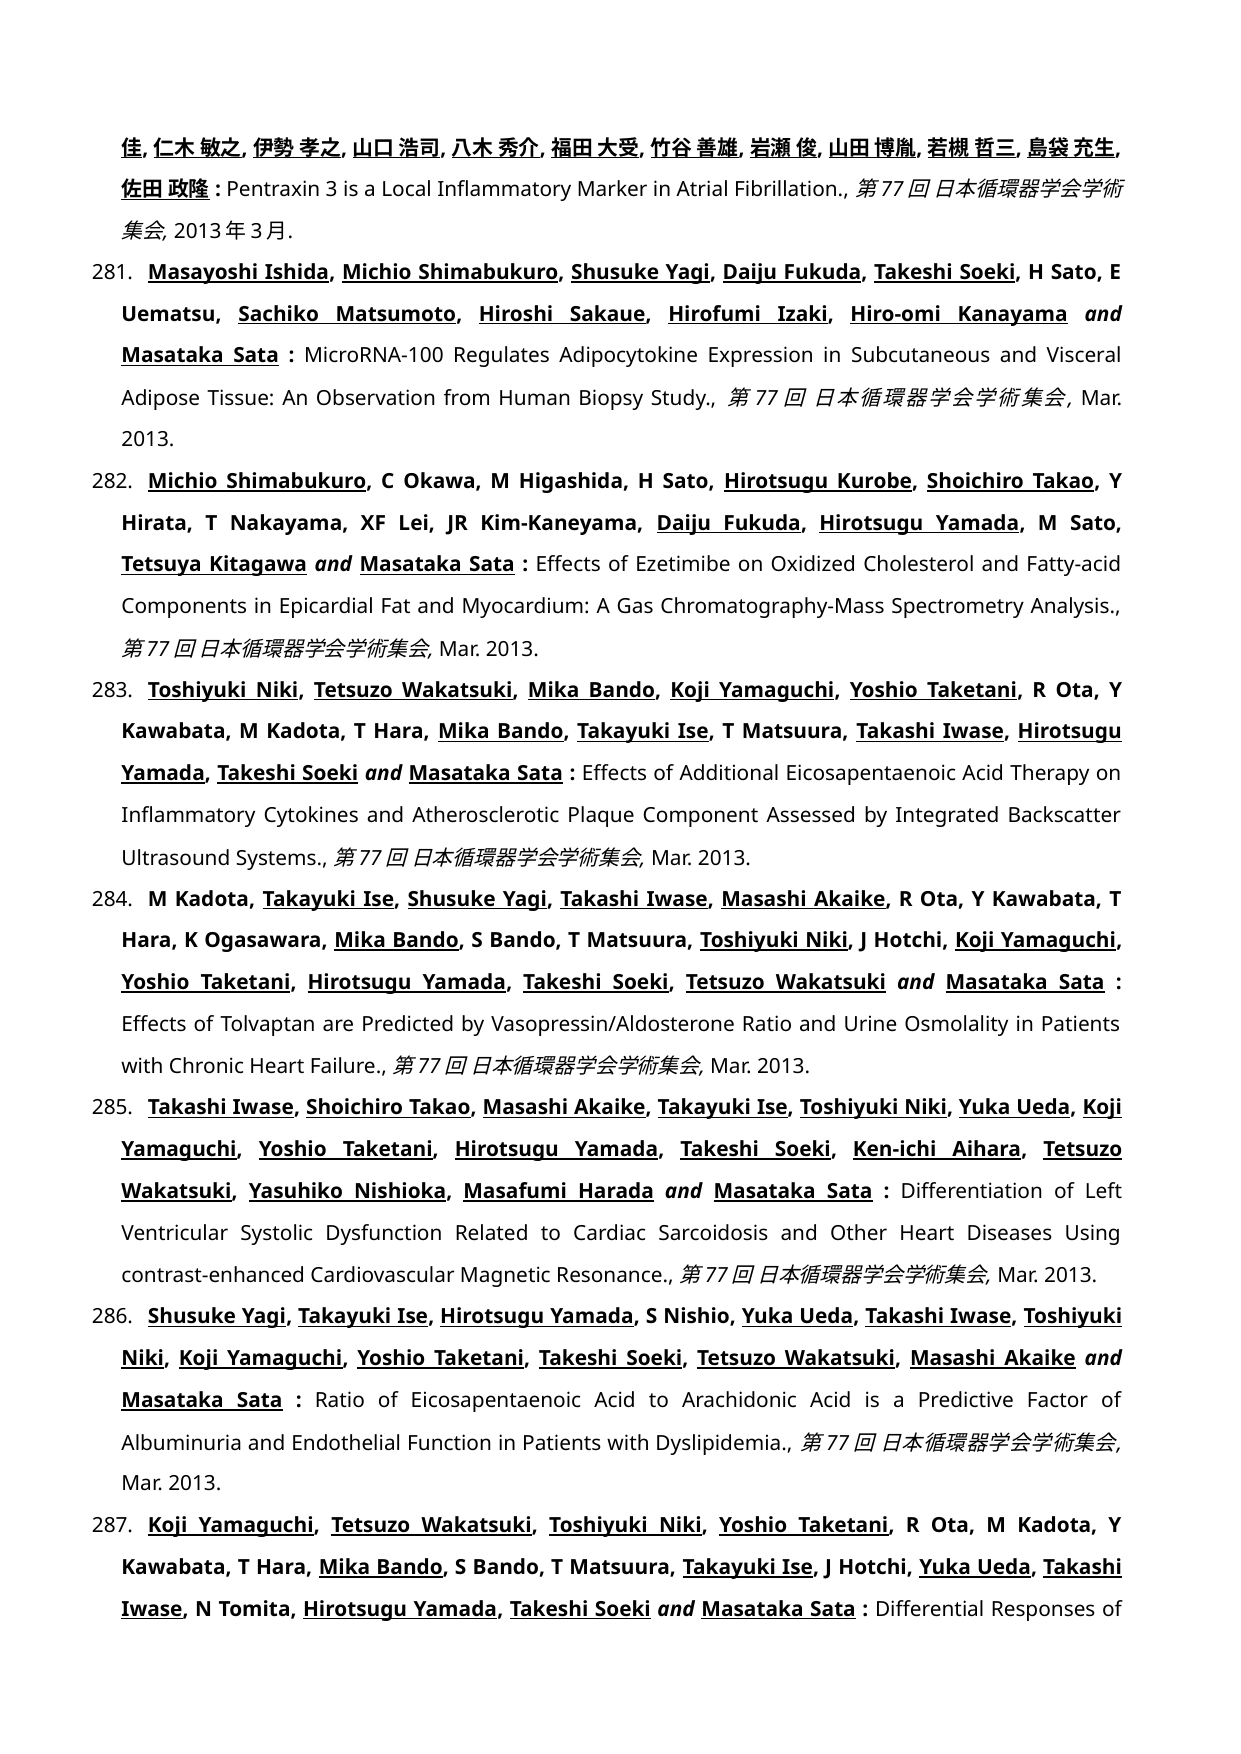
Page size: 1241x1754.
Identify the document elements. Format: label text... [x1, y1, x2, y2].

list Shusuke Yagi, Takayuki Ise, Hirotsugu Yamada, S Nishio, Yuka Ueda, Takashi Iwase, Toshiyuki Niki, Koji Yamaguchi, Yoshio Taketani, Takeshi Soeki, Tetsuzo Wakatsuki, Masashi Akaike and Masataka Sata : Ratio of Eicosapentaenoic Acid to Arachidonic Acid is a Predictive Factor of Albuminuria and Endothelial Function in Patients with Dyslipidemia., 第77回 日本循環器学会学術集会, Mar. 2013. [92, 1295, 1122, 1503]
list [92, 125, 1122, 250]
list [92, 1503, 1122, 1629]
list Toshiyuki Niki, Tetsuzo Wakatsuki, Mika Bando, Koji Yamaguchi, Yoshio Taketani, R Ota, Y Kawabata, M Kadota, T Hara, Mika Bando, Takayuki Ise, T Matsuura, Takashi Iwase, Hirotsugu Yamada, Takeshi Soeki and Masataka Sata : Effects of Additional Eicosapentaenoic Acid Therapy on Inflammatory Cytokines and Atherosclerotic Plaque Component Assessed by Integrated Backscatter Ultrasound Systems., 第77回 日本循環器学会学術集会, Mar. 2013. [92, 668, 1122, 877]
list Michio Shimabukuro, C Okawa, M Higashida, H Sato, Hirotsugu Kurobe, Shoichiro Takao, Y Hirata, T Nakayama, XF Lei, JR Kim-Kaneyama, Daiju Fukuda, Hirotsugu Yamada, M Sato, Tetsuya Kitagawa and Masataka Sata : Effects of Ezetimibe on Oxidized Cholesterol and Fatty-acid Components in Epicardial Fat and Myocardium: A Gas Chromatography-Mass Spectrometry Analysis., 第77回 日本循環器学会学術集会, Mar. 2013. [92, 459, 1122, 668]
list Masayoshi Ishida, Michio Shimabukuro, Shusuke Yagi, Daiju Fukuda, Takeshi Soeki, H Sato, E Uematsu, Sachiko Matsumoto, Hiroshi Sakaue, Hirofumi Izaki, Hiro-omi Kanayama and Masataka Sata : MicroRNA-100 Regulates Adipocytokine Expression in Subcutaneous and Visceral Adipose Tissue: An Observation from Human Biopsy Study., 第77回 日本循環器学会学術集会, Mar. 2013. [92, 250, 1122, 459]
list Takashi Iwase, Shoichiro Takao, Masashi Akaike, Takayuki Ise, Toshiyuki Niki, Yuka Ueda, Koji Yamaguchi, Yoshio Taketani, Hirotsugu Yamada, Takeshi Soeki, Ken-ichi Aihara, Tetsuzo Wakatsuki, Yasuhiko Nishioka, Masafumi Harada and Masataka Sata : Differentiation of Left Ventricular Systolic Dysfunction Related to Cardiac Sarcoidosis and Other Heart Diseases Using contrast-enhanced Cardiovascular Magnetic Resonance., 第77回 日本循環器学会学術集会, Mar. 2013. [92, 1086, 1122, 1295]
list M Kadota, Takayuki Ise, Shusuke Yagi, Takashi Iwase, Masashi Akaike, R Ota, Y Kawabata, T Hara, K Ogasawara, Mika Bando, S Bando, T Matsuura, Toshiyuki Niki, J Hotchi, Koji Yamaguchi, Yoshio Taketani, Hirotsugu Yamada, Takeshi Soeki, Tetsuzo Wakatsuki and Masataka Sata : Effects of Tolvaptan are Predicted by Vasopressin/Aldosterone Ratio and Urine Osmolality in Patients with Chronic Heart Failure., 第77回 日本循環器学会学術集会, Mar. 2013. [92, 877, 1122, 1086]
